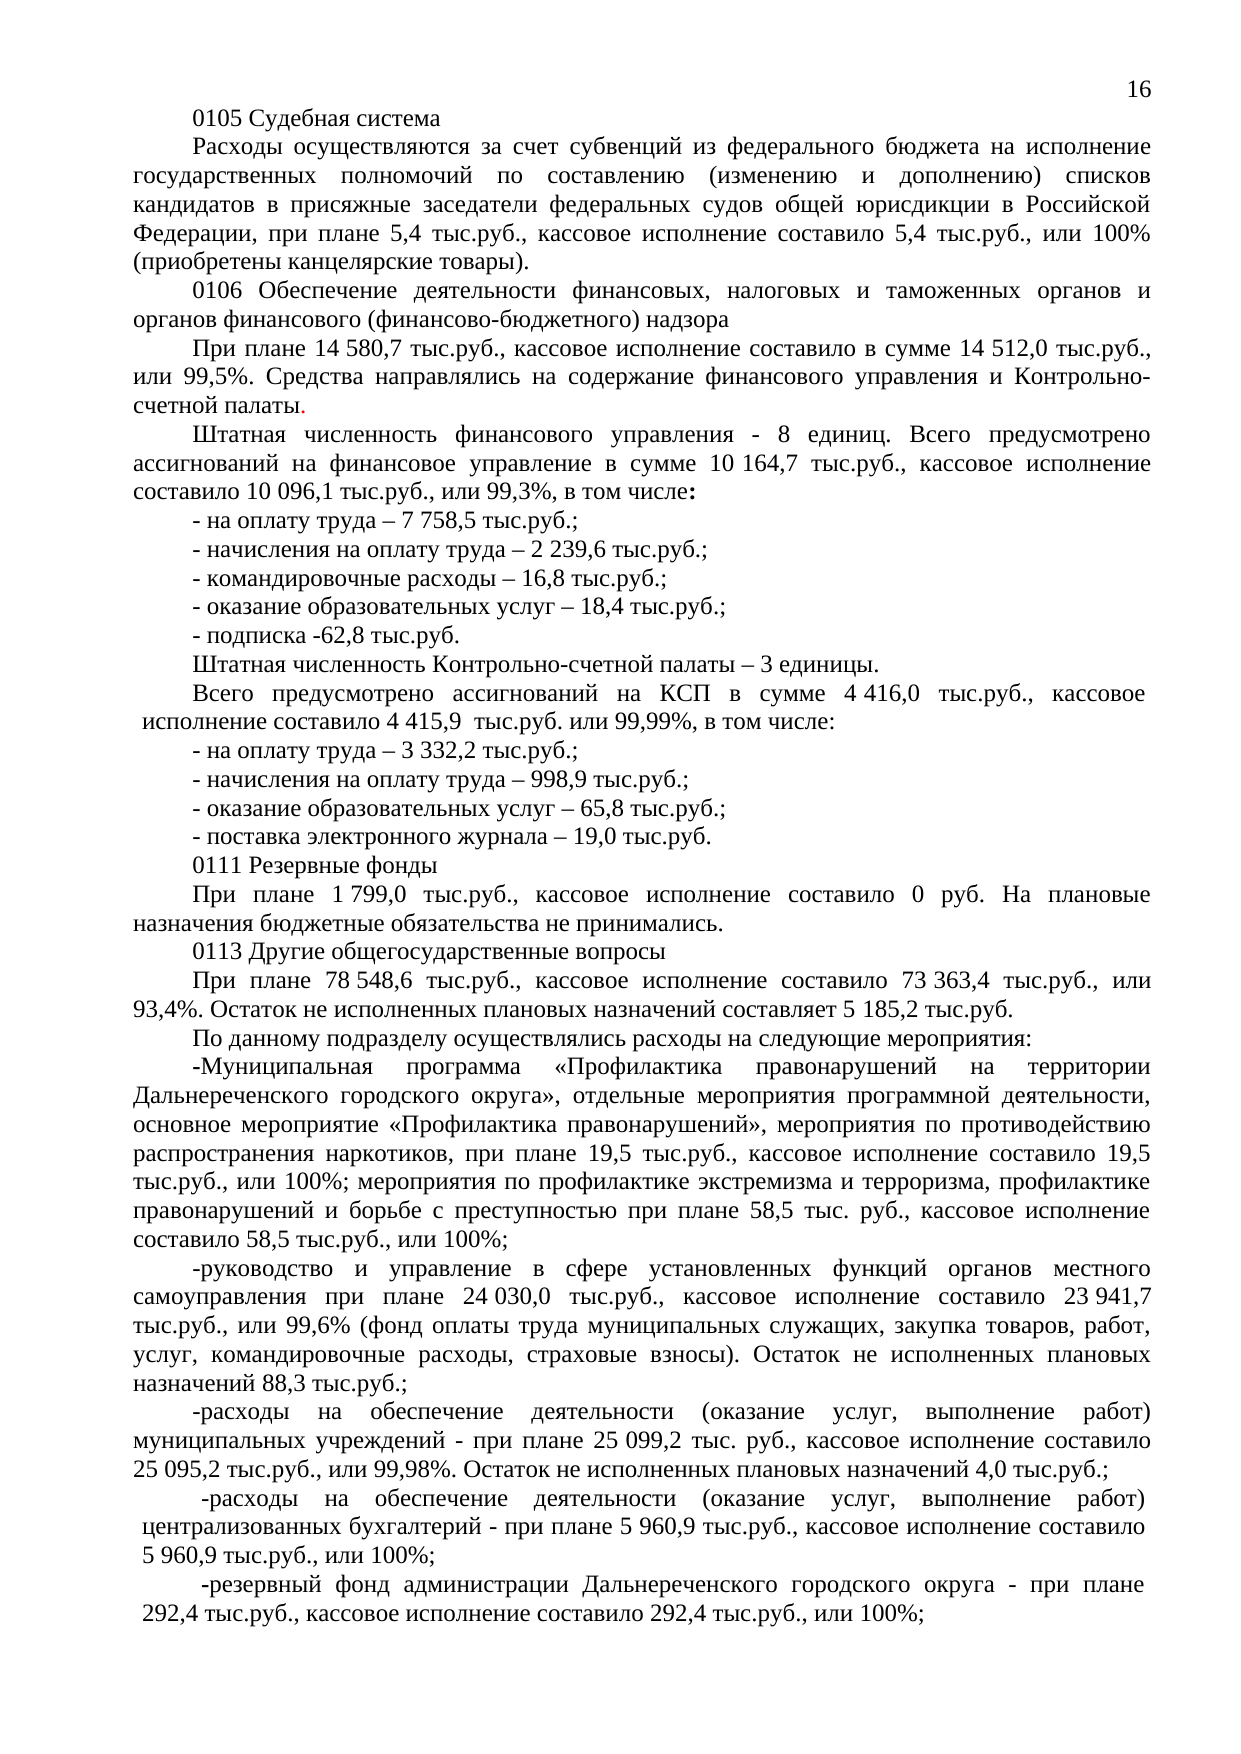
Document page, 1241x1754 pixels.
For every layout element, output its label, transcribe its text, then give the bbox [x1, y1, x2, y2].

text -расходы на обеспечение деятельности (оказание услуг, выполнение работ) централизованных бухгалтерий - при плане 5 960,9 тыс.руб., кассовое исполнение составило 5 960,9 тыс.руб., или 100%; [142, 1483, 1146, 1569]
text - начисления на оплату труда – 998,9 тыс.руб.; [133, 764, 1152, 793]
text -резервный фонд администрации Дальнереченского городского округа - при плане 292,4 тыс.руб., кассовое исполнение составило 292,4 тыс.руб., или 100%; [142, 1569, 1146, 1626]
text - командировочные расходы – 16,8 тыс.руб.; [133, 563, 1152, 591]
text - начисления на оплату труда – 2 239,6 тыс.руб.; [133, 534, 1152, 563]
text - на оплату труда – 3 332,2 тыс.руб.; [133, 735, 1152, 764]
text - поставка электронного журнала – 19,0 тыс.руб. [133, 821, 1152, 850]
text Всего предусмотрено ассигнований на КСП в сумме 4 416,0 тыс.руб., кассовое исполнение составило 4 415,9 тыс.руб. или 99,99%, в том числе: [142, 678, 1146, 735]
text По данному подразделу осуществлялись расходы на следующие мероприятия: [133, 1023, 1152, 1051]
text 0111 Резервные фонды [133, 850, 1152, 879]
text -руководство и управление в сфере установленных функций органов местного самоуправления при плане 24 030,0 тыс.руб., кассовое исполнение составило 23 941,7 тыс.руб., или 99,6% (фонд оплаты труда муниципальных служащих, закупка товаров, работ, услуг, командировочные расходы, страховые взносы). Остаток не исполненных плановых назначений 88,3 тыс.руб.; [133, 1253, 1152, 1396]
text При плане 1 799,0 тыс.руб., кассовое исполнение составило 0 руб. На плановые назначения бюджетные обязательства не принимались. [133, 879, 1152, 936]
text - оказание образовательных услуг – 18,4 тыс.руб.; [133, 591, 1152, 620]
text -расходы на обеспечение деятельности (оказание услуг, выполнение работ) муниципальных учреждений - при плане 25 099,2 тыс. руб., кассовое исполнение составило 25 095,2 тыс.руб., или 99,98%. Остаток не исполненных плановых назначений 4,0 тыс.руб.; [133, 1396, 1152, 1483]
text Штатная численность финансового управления - 8 единиц. Всего предусмотрено ассигнований на финансовое управление в сумме 10 164,7 тыс.руб., кассовое исполнение составило 10 096,1 тыс.руб., или 99,3%, в том числе: [133, 419, 1152, 505]
text При плане 78 548,6 тыс.руб., кассовое исполнение составило 73 363,4 тыс.руб., или 93,4%. Остаток не исполненных плановых назначений составляет 5 185,2 тыс.руб. [133, 965, 1152, 1023]
text 0106 Обеспечение деятельности финансовых, налоговых и таможенных органов и органов финансового (финансово-бюджетного) надзора [133, 275, 1152, 333]
text При плане 14 580,7 тыс.руб., кассовое исполнение составило в сумме 14 512,0 тыс.руб., или 99,5%. Средства направлялись на содержание финансового управления и Контрольно-счетной палаты. [133, 333, 1152, 419]
text 0105 Судебная система [133, 103, 1152, 131]
text Штатная численность Контрольно-счетной палаты – 3 единицы. [133, 649, 1152, 678]
text - подписка -62,8 тыс.руб. [133, 620, 1152, 649]
text - оказание образовательных услуг – 65,8 тыс.руб.; [133, 793, 1152, 821]
text Расходы осуществляются за счет субвенций из федерального бюджета на исполнение государственных полномочий по составлению (изменению и дополнению) списков кандидатов в присяжные заседатели федеральных судов общей юрисдикции в Российской Федерации, при плане 5,4 тыс.руб., кассовое исполнение составило 5,4 тыс.руб., или 100% (приобретены канцелярские товары). [133, 131, 1152, 275]
text -Муниципальная программа «Профилактика правонарушений на территории Дальнереченского городского округа», отдельные мероприятия программной деятельности, основное мероприятие «Профилактика правонарушений», мероприятия по противодействию распространения наркотиков, при плане 19,5 тыс.руб., кассовое исполнение составило 19,5 тыс.руб., или 100%; мероприятия по профилактике экстремизма и терроризма, профилактике правонарушений и борьбе с преступностью при плане 58,5 тыс. руб., кассовое исполнение составило 58,5 тыс.руб., или 100%; [133, 1051, 1152, 1253]
text 0113 Другие общегосударственные вопросы [133, 936, 1152, 965]
text - на оплату труда – 7 758,5 тыс.руб.; [133, 505, 1152, 534]
